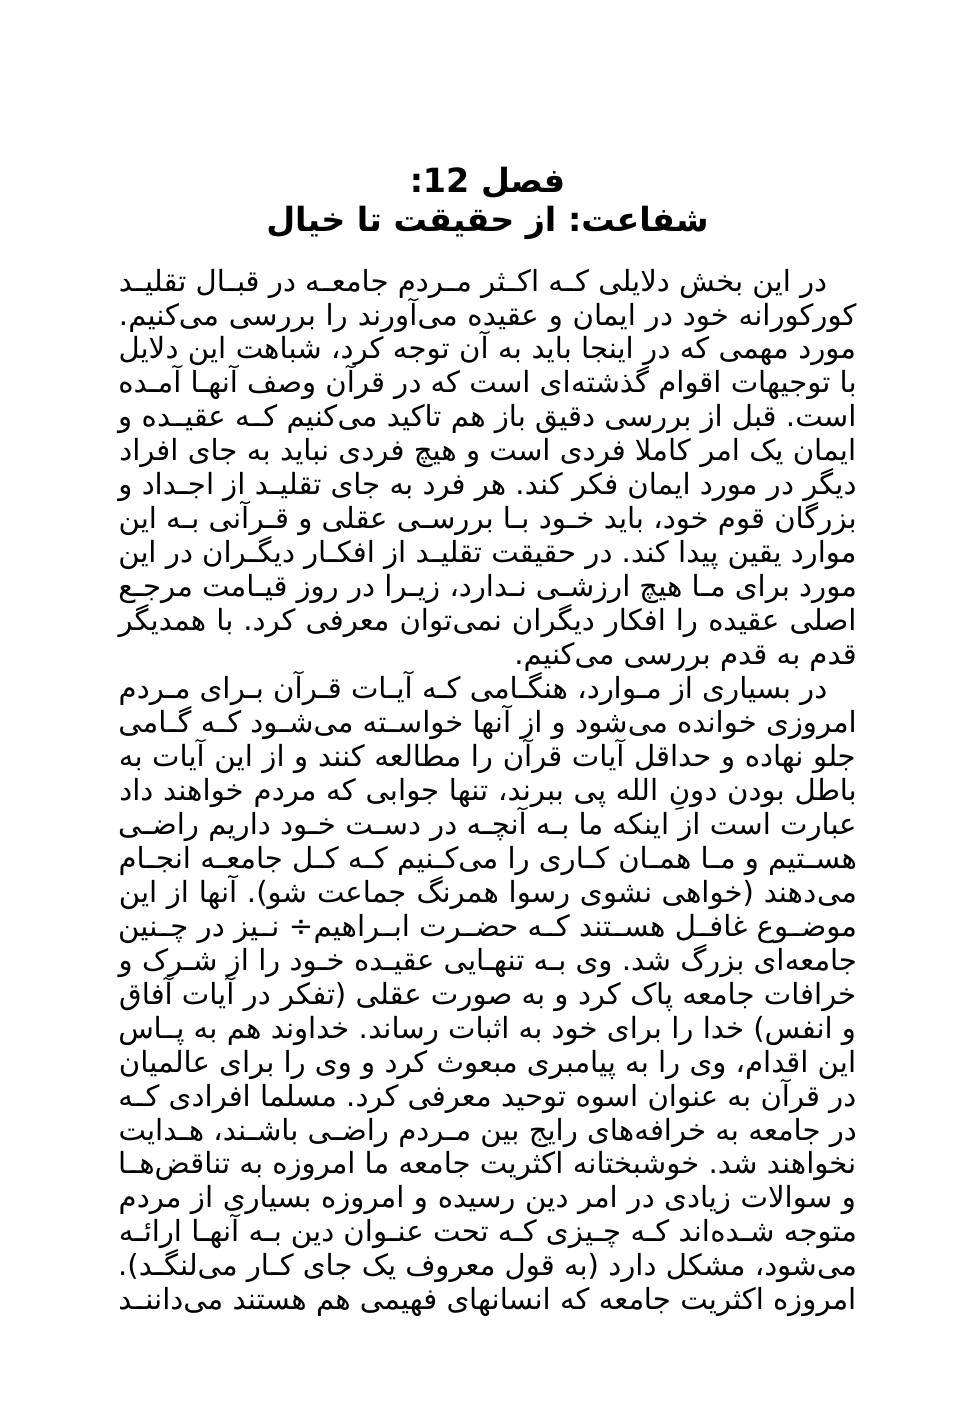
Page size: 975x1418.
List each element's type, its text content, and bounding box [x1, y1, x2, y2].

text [118, 671, 857, 1317]
text در این بخش دلایلی که اکثر مردم جامعه در قبال تقلید کورکورانه خود در ایمان و عقیده می‌آورند را بررسی می‌کنیم. مورد مهمی که در اینجا باید به آن توجه کرد، شباهت این دلایل با توجیهات اقوام گذشته‌ای است که در قرآن وصف آنها آمده است. قبل از بررسی دقیق باز هم تاکید می‌کنیم که عقیده و ایمان یک امر کاملا فردی است و هیچ فردی نباید به جای افراد دیگر در مورد ایمان فکر کند. هر فرد به جای تقلید از اجداد و بزرگان قوم خود، باید خود با بررسی عقلی و قرآنی به این موارد یقین پیدا کند. در حقیقت تقلید از افکار دیگران در این مورد برای ما هیچ ارزشی ندارد، زیرا در روز قیامت مرجع اصلی عقیده را افکار دیگران نمی‌توان معرفی کرد. با همدیگر قدم به قدم بررسی می‌کنیم. [118, 264, 857, 671]
text فصل 12: شفاعت: از حقیقت تا خیال [118, 161, 857, 239]
